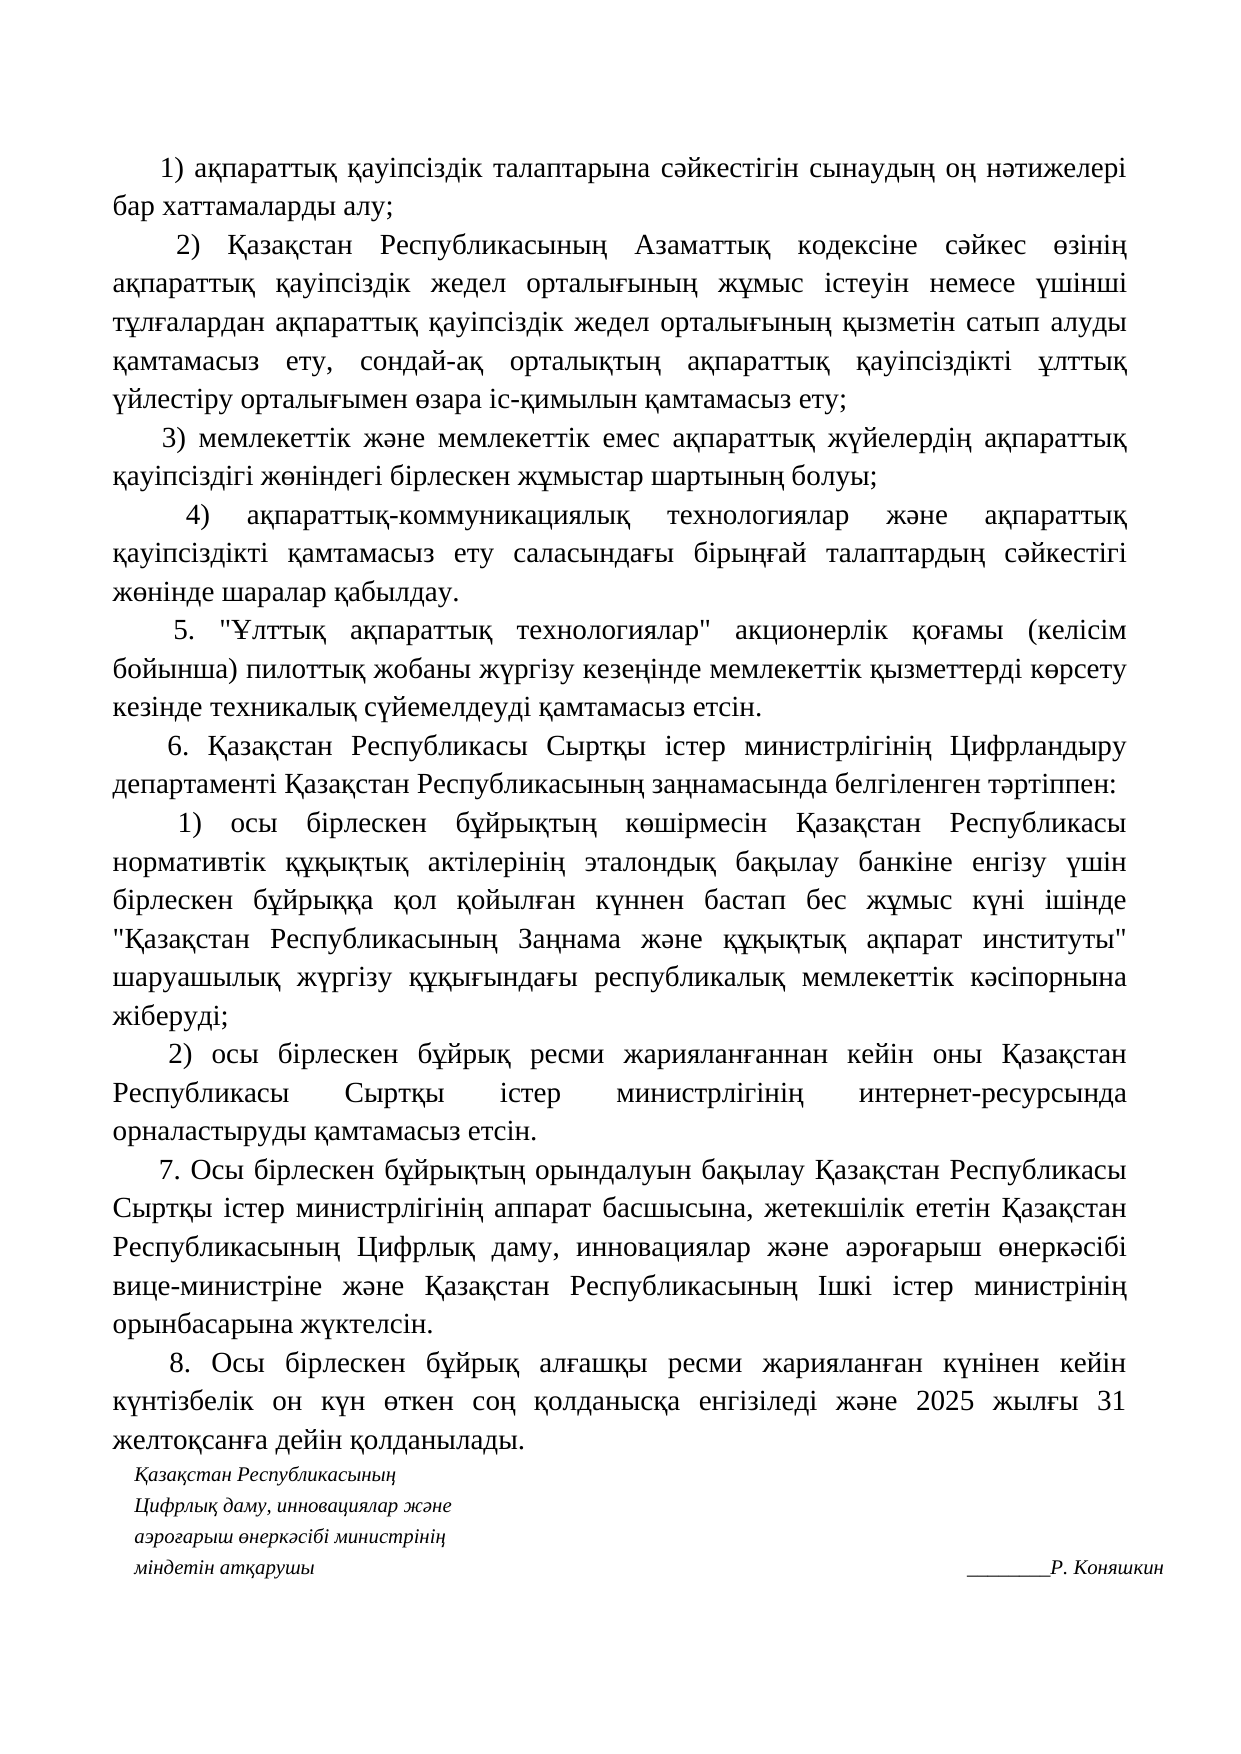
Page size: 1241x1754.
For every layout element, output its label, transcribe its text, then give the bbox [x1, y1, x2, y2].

text 1) осы бірлескен бұйрықтың көшірмесін Қазақстан Республикасы нормативтік құқықтық актілерінің эталондық бақылау банкіне енгізу үшін бірлескен бұйрыққа қол қойылған күннен бастап бес жұмыс күні ішінде "Қазақстан Республикасының Заңнама және құқықтық ақпарат институты" шаруашылық жүргізу құқығындағы республикалық мемлекеттік кәсіпорнына жіберуді; [112, 805, 1128, 1031]
text 1) ақпараттық қауіпсіздік талаптарына сәйкестігін сынаудың оң нәтижелері бар хаттамаларды алу; [112, 150, 1128, 222]
table_cell Цифрлық даму, инновациялар және [101, 1491, 1240, 1522]
table_cell ________Р. Коняшкин [965, 1554, 1240, 1584]
text 5. "Ұлттық ақпараттық технологиялар" акционерлік қоғамы (келісім бойынша) пилоттық жобаны жүргізу кезеңінде мемлекеттік қызметтерді көрсету кезінде техникалық сүйемелдеуді қамтамасыз етсін. [112, 612, 1128, 723]
text 6. Қазақстан Республикасы Сыртқы істер министрлігінің Цифрландыру департаменті Қазақстан Республикасының заңнамасында белгіленген тәртіппен: [112, 728, 1128, 800]
text 3) мемлекеттік және мемлекеттік емес ақпараттық жүйелердің ақпараттық қауіпсіздігі жөніндегі бірлескен жұмыстар шартының болуы; [112, 420, 1128, 492]
table_cell аэроғарыш өнеркәсібі министрінің [101, 1523, 1240, 1553]
text 8. Осы бірлескен бұйрық алғашқы ресми жарияланған күнінен кейін күнтізбелік он күн өткен соң қолданысқа енгізіледі және 2025 жылғы 31 желтоқсанға дейін қолданылады. [112, 1345, 1128, 1455]
text 2) Қазақстан Республикасының Азаматтық кодексіне сәйкес өзінің ақпараттық қауіпсіздік жедел орталығының жұмыс істеуін немесе үшінші тұлғалардан ақпараттық қауіпсіздік жедел орталығының қызметін сатып алуды қамтамасыз ету, сондай-ақ орталықтың ақпараттық қауіпсіздікті ұлттық үйлестіру орталығымен өзара іс-қимылын қамтамасыз ету; [112, 227, 1128, 415]
text 4) ақпараттық-коммуникациялық технологиялар және ақпараттық қауіпсіздікті қамтамасыз ету саласындағы бірыңғай талаптардың сәйкестігі жөнінде шаралар қабылдау. [112, 497, 1128, 607]
table_header Қазақстан Республикасының [101, 1460, 1240, 1491]
table_cell міндетін атқарушы [101, 1554, 965, 1584]
text 2) осы бірлескен бұйрық ресми жарияланғаннан кейін оны Қазақстан Республикасы Сыртқы істер министрлігінің интернет-ресурсында орналастыруды қамтамасыз етсін. [112, 1036, 1128, 1147]
text 7. Осы бірлескен бұйрықтың орындалуын бақылау Қазақстан Республикасы Сыртқы істер министрлігінің аппарат басшысына, жетекшілік ететін Қазақстан Республикасының Цифрлық даму, инновациялар және аэроғарыш өнеркәсібі вице-министріне және Қазақстан Республикасының Ішкі істер министрінің орынбасарына жүктелсін. [112, 1152, 1128, 1340]
